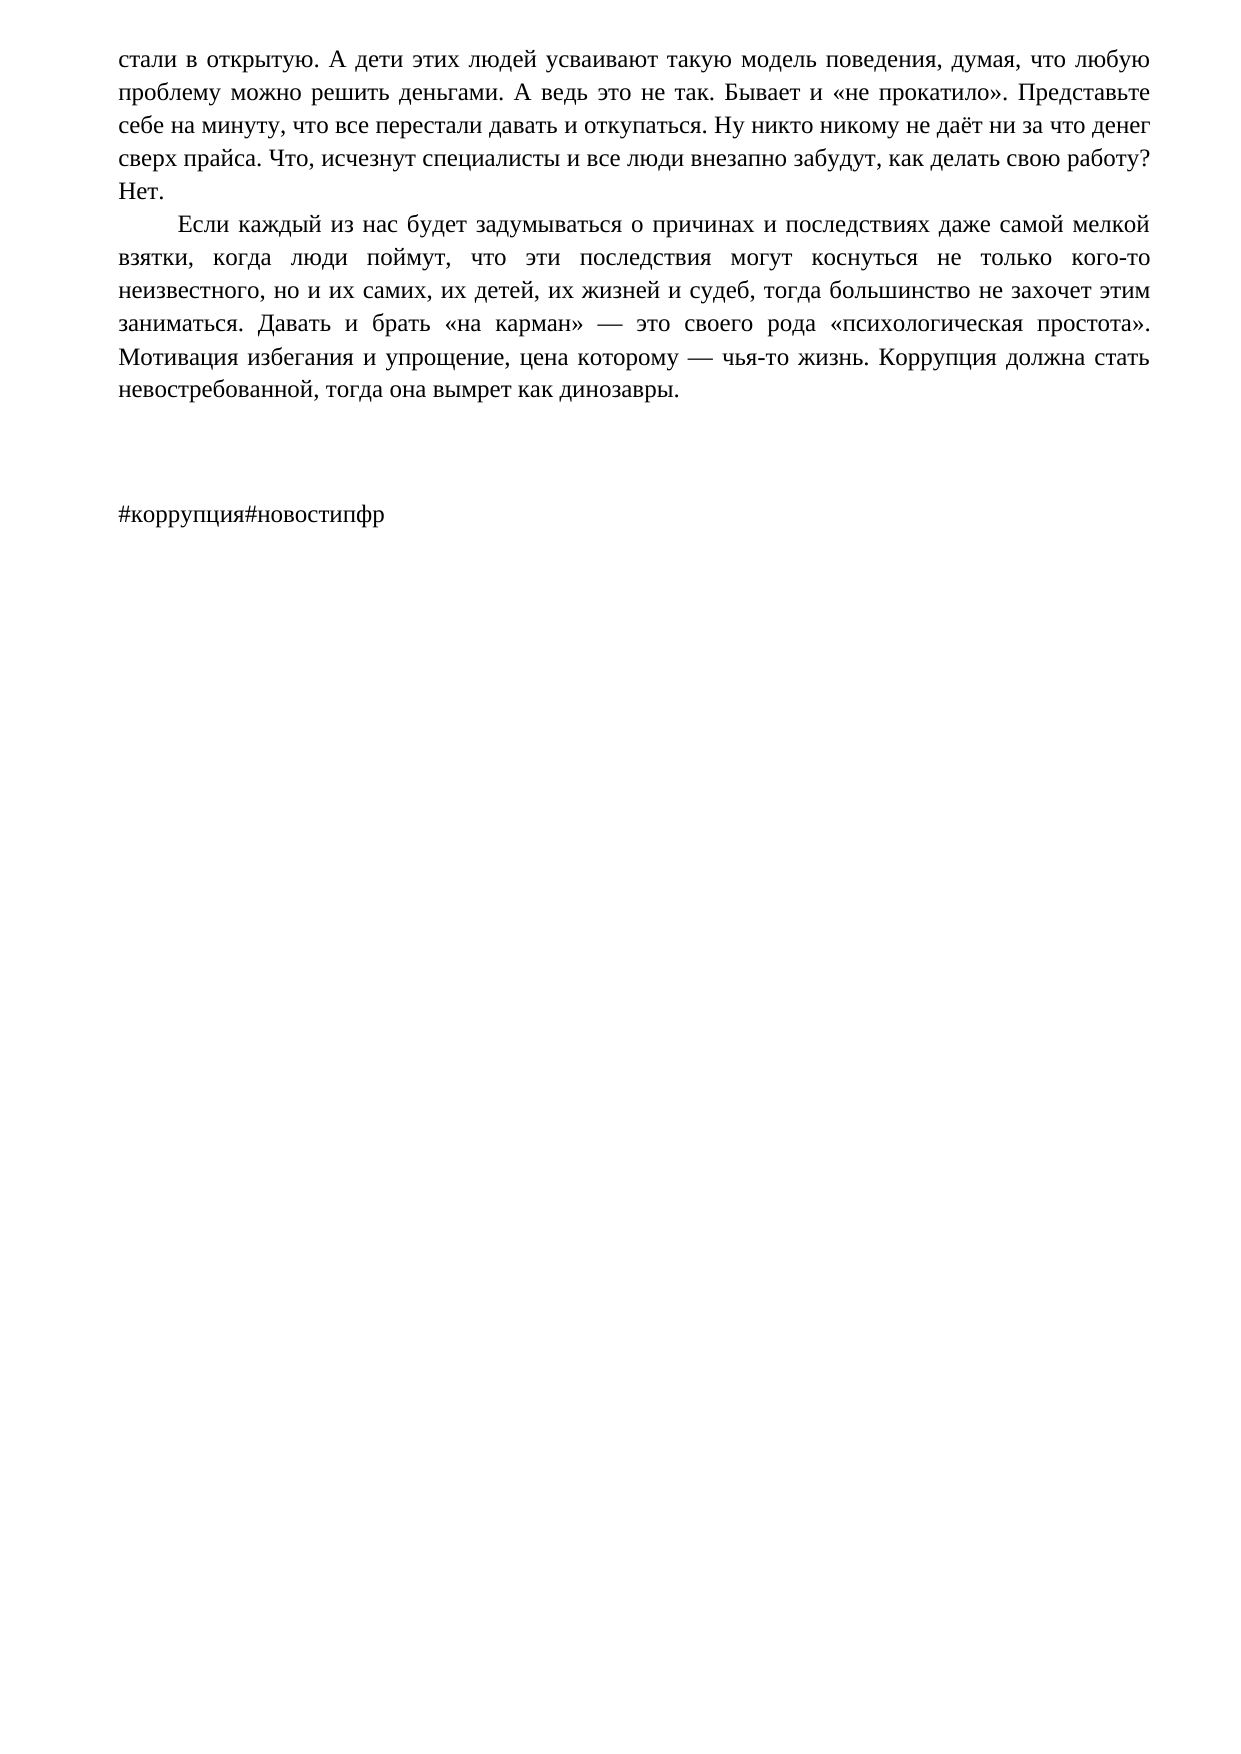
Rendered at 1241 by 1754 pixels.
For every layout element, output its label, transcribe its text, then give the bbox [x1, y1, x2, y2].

text #коррупция#новостипфр [118, 499, 1152, 528]
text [118, 44, 1152, 403]
